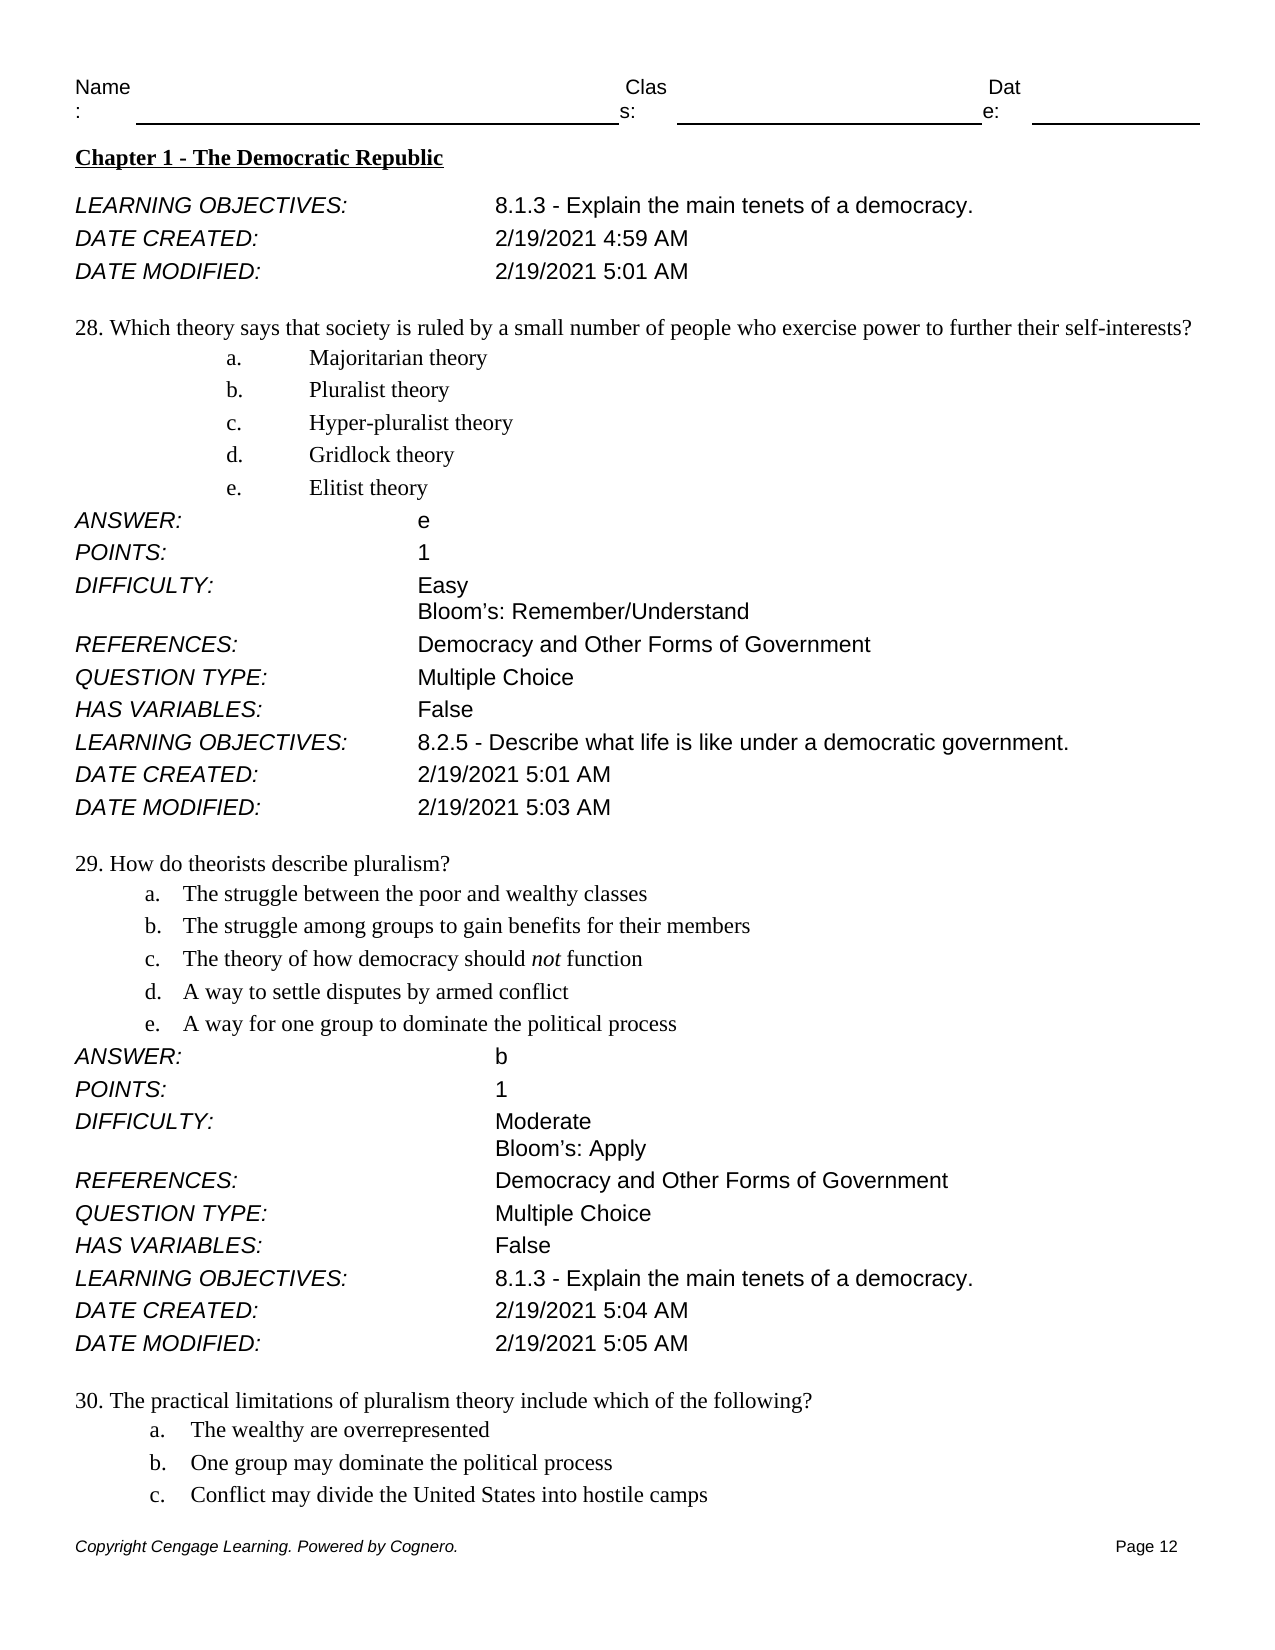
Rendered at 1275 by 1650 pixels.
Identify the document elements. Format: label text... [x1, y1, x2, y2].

table_header 29. How do theorists describe pluralism? [75, 850, 1200, 1360]
table_header 28. Which theory says that society is ruled by a small number of people who exercise power to further their self-interests? [75, 314, 1200, 823]
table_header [75, 1387, 1200, 1511]
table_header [75, 189, 1200, 287]
